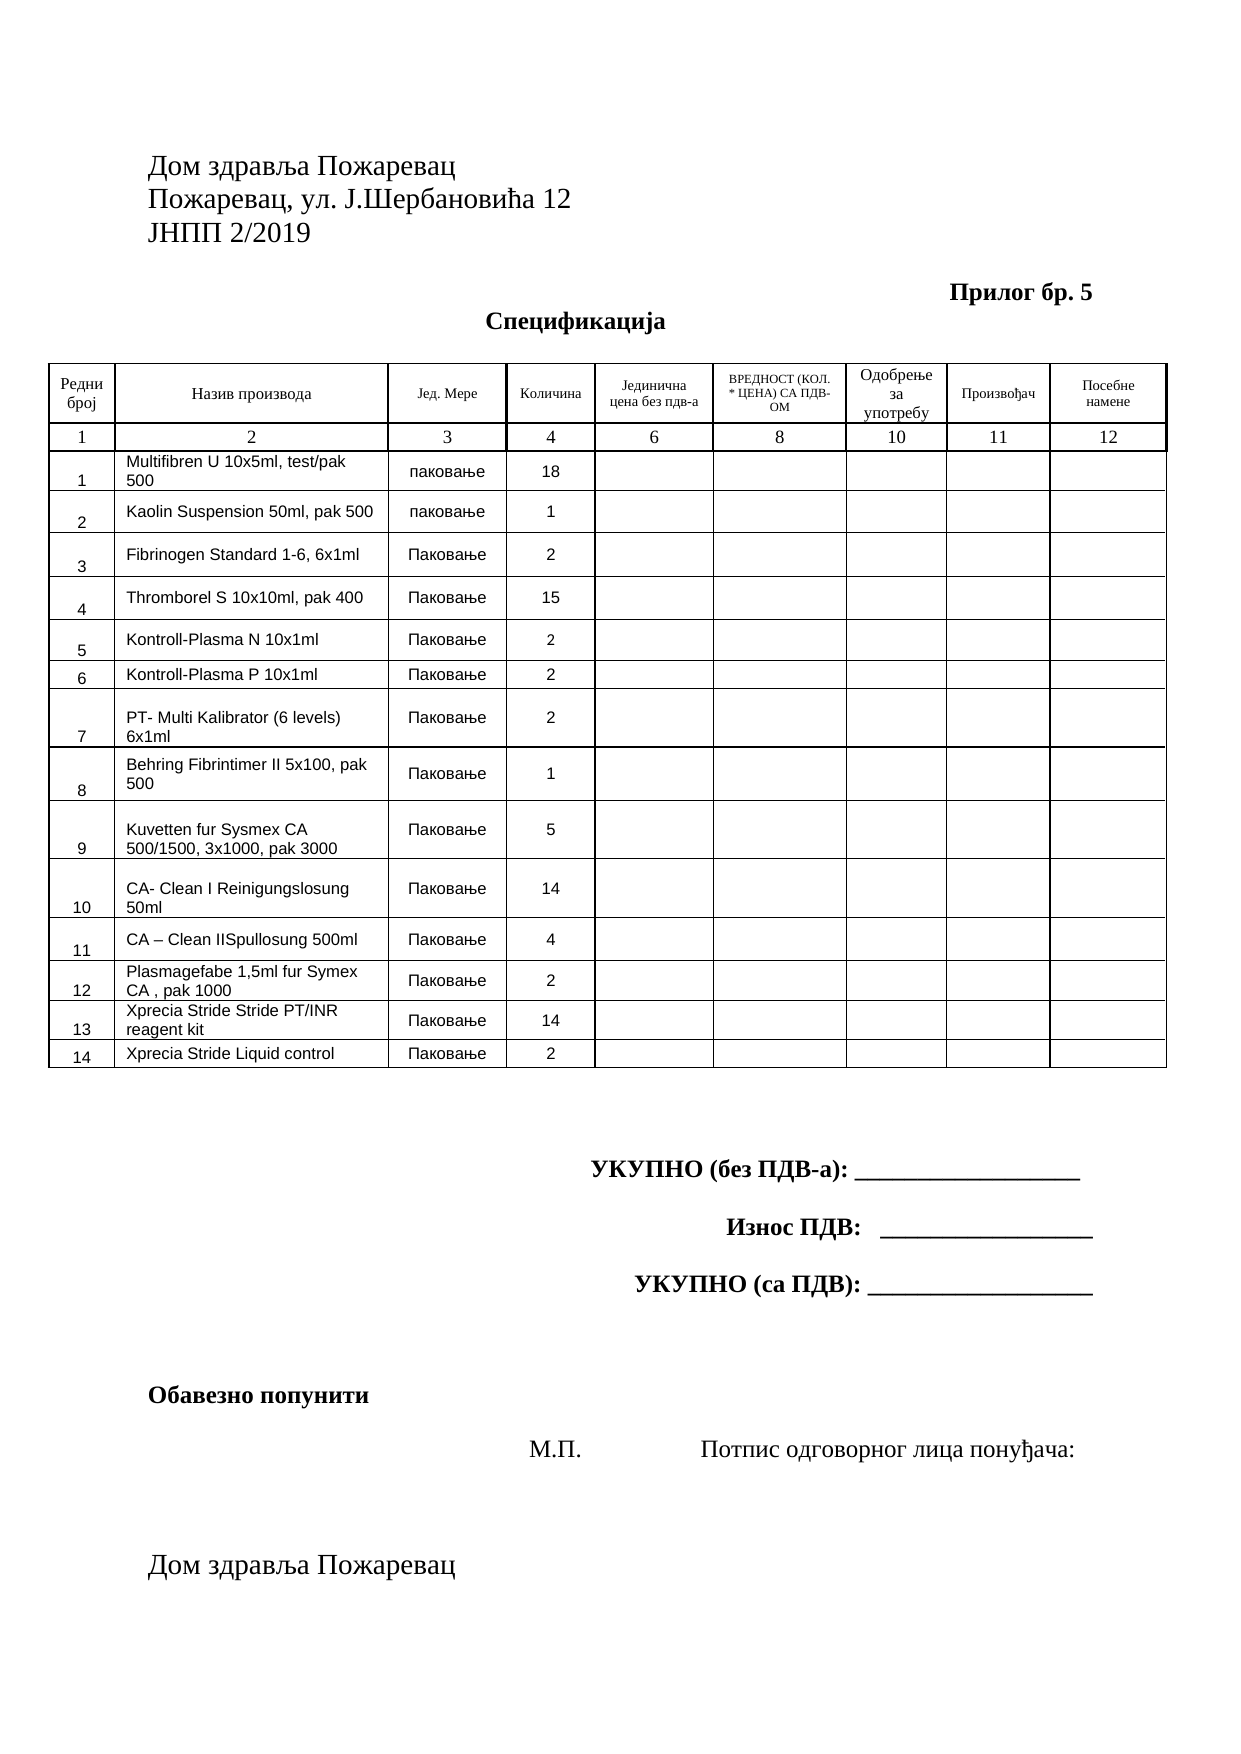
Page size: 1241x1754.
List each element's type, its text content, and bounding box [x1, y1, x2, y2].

table_cell CA – Clean IISpullosung 500ml [115, 918, 388, 960]
table_cell Паковање [389, 533, 506, 576]
text М.П. Потпис одговорног лица понуђача: [148, 1434, 1093, 1463]
table_cell [847, 801, 946, 858]
table_cell Паковање [389, 620, 506, 660]
table_header ВРЕДНОСТ (КОЛ. * ЦЕНА) СА ПДВ-ОМ [714, 364, 845, 422]
table_cell [1051, 619, 1166, 660]
text Дом здравља Пожаревац [148, 1547, 1093, 1581]
table_cell Kaolin Suspension 50ml, pak 500 [115, 491, 388, 532]
table_cell CA- Clean I Reinigungslosung 50ml [115, 859, 388, 917]
table_cell [596, 577, 713, 619]
table_cell 1 [507, 491, 594, 532]
table_cell [714, 533, 846, 576]
table_cell 13 [50, 1001, 114, 1039]
table_cell [947, 491, 1049, 532]
text Спецификација [148, 306, 1093, 334]
table_cell [714, 961, 846, 1000]
table_cell Паковање [389, 801, 506, 858]
table_cell [947, 1040, 1049, 1067]
table_cell 8 [714, 424, 845, 450]
table_cell [714, 577, 846, 619]
table_cell [596, 452, 713, 490]
table_cell Паковање [389, 748, 506, 800]
text УКУПНО (без ПДВ-а): __________________ [148, 1154, 1093, 1183]
table_cell [847, 689, 946, 746]
table_cell [714, 689, 846, 746]
table_cell 10 [847, 424, 946, 450]
table_cell [947, 620, 1049, 660]
table_cell [714, 1001, 846, 1039]
table_cell [847, 1040, 946, 1067]
table_cell 11 [948, 424, 1049, 450]
table_cell [714, 620, 846, 660]
table_cell [714, 1040, 846, 1067]
table_cell [714, 859, 846, 917]
table_cell Kontroll-Plasma N 10x1ml [115, 620, 388, 660]
text ЈНПП 2/2019 [148, 215, 1093, 248]
table_cell Паковање [389, 1001, 506, 1039]
table_cell [596, 801, 713, 858]
text Пожаревац, ул. Ј.Шербановића 12 [148, 181, 1093, 215]
table_cell 12 [1051, 424, 1165, 450]
table_cell 2 [50, 491, 114, 532]
table_cell [1051, 452, 1166, 490]
table_cell [847, 452, 946, 490]
table_cell [947, 533, 1049, 576]
table_cell [596, 1040, 713, 1067]
table_cell 6 [50, 661, 114, 688]
table_cell [1051, 917, 1166, 960]
table_cell [714, 452, 846, 490]
table_header Јединична цена без пдв-а [596, 364, 712, 422]
table_cell 4 [507, 918, 594, 960]
table_cell 14 [50, 1040, 114, 1067]
table_cell 2 [507, 961, 594, 1000]
table_cell 3 [389, 424, 505, 450]
table_cell [847, 748, 946, 800]
table_cell [596, 533, 713, 576]
table_cell Plasmagefabe 1,5ml fur Symex CA , pak 1000 [115, 961, 388, 1000]
table_cell [596, 748, 713, 800]
table_cell 2 [507, 689, 594, 746]
table_cell [596, 689, 713, 746]
table_cell 11 [50, 918, 114, 960]
table_cell 15 [507, 577, 594, 619]
table_cell Behring Fibrintimer II 5x100, pak 500 [115, 748, 388, 800]
table_cell [1051, 660, 1166, 688]
table_cell [1051, 746, 1166, 800]
table_cell [714, 491, 846, 532]
table_cell 4 [508, 424, 594, 450]
table_header Јед. Мере [389, 364, 505, 422]
table_cell 14 [507, 1001, 594, 1039]
table_cell 2 [507, 661, 594, 688]
table_cell Паковање [389, 577, 506, 619]
table_cell Паковање [389, 661, 506, 688]
table_header Назив производа [116, 364, 387, 422]
table_cell 12 [50, 961, 114, 1000]
table_cell [947, 661, 1049, 688]
table_cell [596, 620, 713, 660]
table_cell 6 [596, 424, 712, 450]
table_cell Паковање [389, 918, 506, 960]
table_cell 14 [507, 859, 594, 917]
table_cell [847, 491, 946, 532]
table_cell 10 [50, 859, 114, 917]
table_cell [596, 961, 713, 1000]
table_cell [1051, 532, 1166, 576]
table_cell [947, 859, 1049, 917]
table_cell [947, 1001, 1049, 1039]
table_cell Fibrinogen Standard 1-6, 6x1ml [115, 533, 388, 576]
table_cell 3 [50, 533, 114, 576]
table_cell [847, 918, 946, 960]
table_cell 8 [50, 748, 114, 800]
table_cell [1051, 1039, 1166, 1067]
table_cell [596, 859, 713, 917]
table_cell [1051, 800, 1166, 858]
table_cell [1051, 576, 1166, 619]
table_cell Kuvetten fur Sysmex CA 500/1500, 3x1000, pak 3000 [115, 801, 388, 858]
table_cell 2 [507, 620, 594, 660]
table_cell [596, 1001, 713, 1039]
table_cell [847, 961, 946, 1000]
table_header Одобрење за употребу [847, 364, 946, 422]
table_cell [947, 961, 1049, 1000]
table_cell Паковање [389, 1040, 506, 1067]
table_cell 2 [116, 424, 387, 450]
table_cell Thromborel S 10x10ml, pak 400 [115, 577, 388, 619]
table_cell Kontroll-Plasma P 10x1ml [115, 661, 388, 688]
text Дом здравља Пожаревац [148, 148, 1093, 181]
table_cell 2 [507, 533, 594, 576]
table_cell [596, 918, 713, 960]
table_cell паковање [389, 491, 506, 532]
table_header Количина [508, 364, 594, 422]
table_cell [714, 748, 846, 800]
table_cell Xprecia Stride Liquid control [115, 1040, 388, 1067]
table_cell Паковање [389, 961, 506, 1000]
table_cell 1 [50, 452, 114, 490]
table_cell 7 [50, 689, 114, 746]
table_cell [1051, 688, 1166, 746]
table_cell [947, 801, 1049, 858]
text Обавезно попунити [148, 1381, 984, 1409]
table_cell [947, 452, 1049, 490]
table_cell 5 [507, 801, 594, 858]
table_cell [1051, 960, 1166, 1000]
table_cell [847, 859, 946, 917]
table_cell [847, 661, 946, 688]
text УКУПНО (са ПДВ): __________________ [148, 1241, 1093, 1298]
table_cell [596, 661, 713, 688]
text Прилог бр. 5 [148, 277, 1093, 306]
table_cell 2 [507, 1040, 594, 1067]
table_cell [714, 801, 846, 858]
table_cell [1051, 858, 1166, 917]
table_cell [947, 918, 1049, 960]
text Износ ПДВ: _________________ [148, 1212, 1093, 1241]
table_cell 1 [50, 424, 114, 450]
table_cell 5 [50, 620, 114, 660]
table_cell Xprecia Stride Stride PT/INR reagent kit [115, 1001, 388, 1039]
table_header Посебне намене [1051, 364, 1165, 422]
table_cell Multifibren U 10x5ml, test/pak 500 [115, 452, 388, 490]
table_cell [714, 661, 846, 688]
table_cell [1051, 1000, 1166, 1039]
table_cell паковање [389, 452, 506, 490]
table_cell [596, 491, 713, 532]
table_cell [847, 620, 946, 660]
table_cell [847, 577, 946, 619]
table_cell [847, 1001, 946, 1039]
table_cell Паковање [389, 689, 506, 746]
table_cell [947, 577, 1049, 619]
table_cell 1 [507, 748, 594, 800]
table_cell [947, 689, 1049, 746]
table_header Редни број [50, 364, 114, 422]
table_cell [847, 533, 946, 576]
table_cell PT- Multi Kalibrator (6 levels) 6x1ml [115, 689, 388, 746]
table_cell Паковање [389, 859, 506, 917]
table_cell [714, 918, 846, 960]
table_cell [947, 748, 1049, 800]
table_cell [1051, 490, 1166, 532]
table_header Произвођач [948, 364, 1049, 422]
table_cell 4 [50, 577, 114, 619]
table_cell 9 [50, 801, 114, 858]
table_cell 18 [507, 452, 594, 490]
